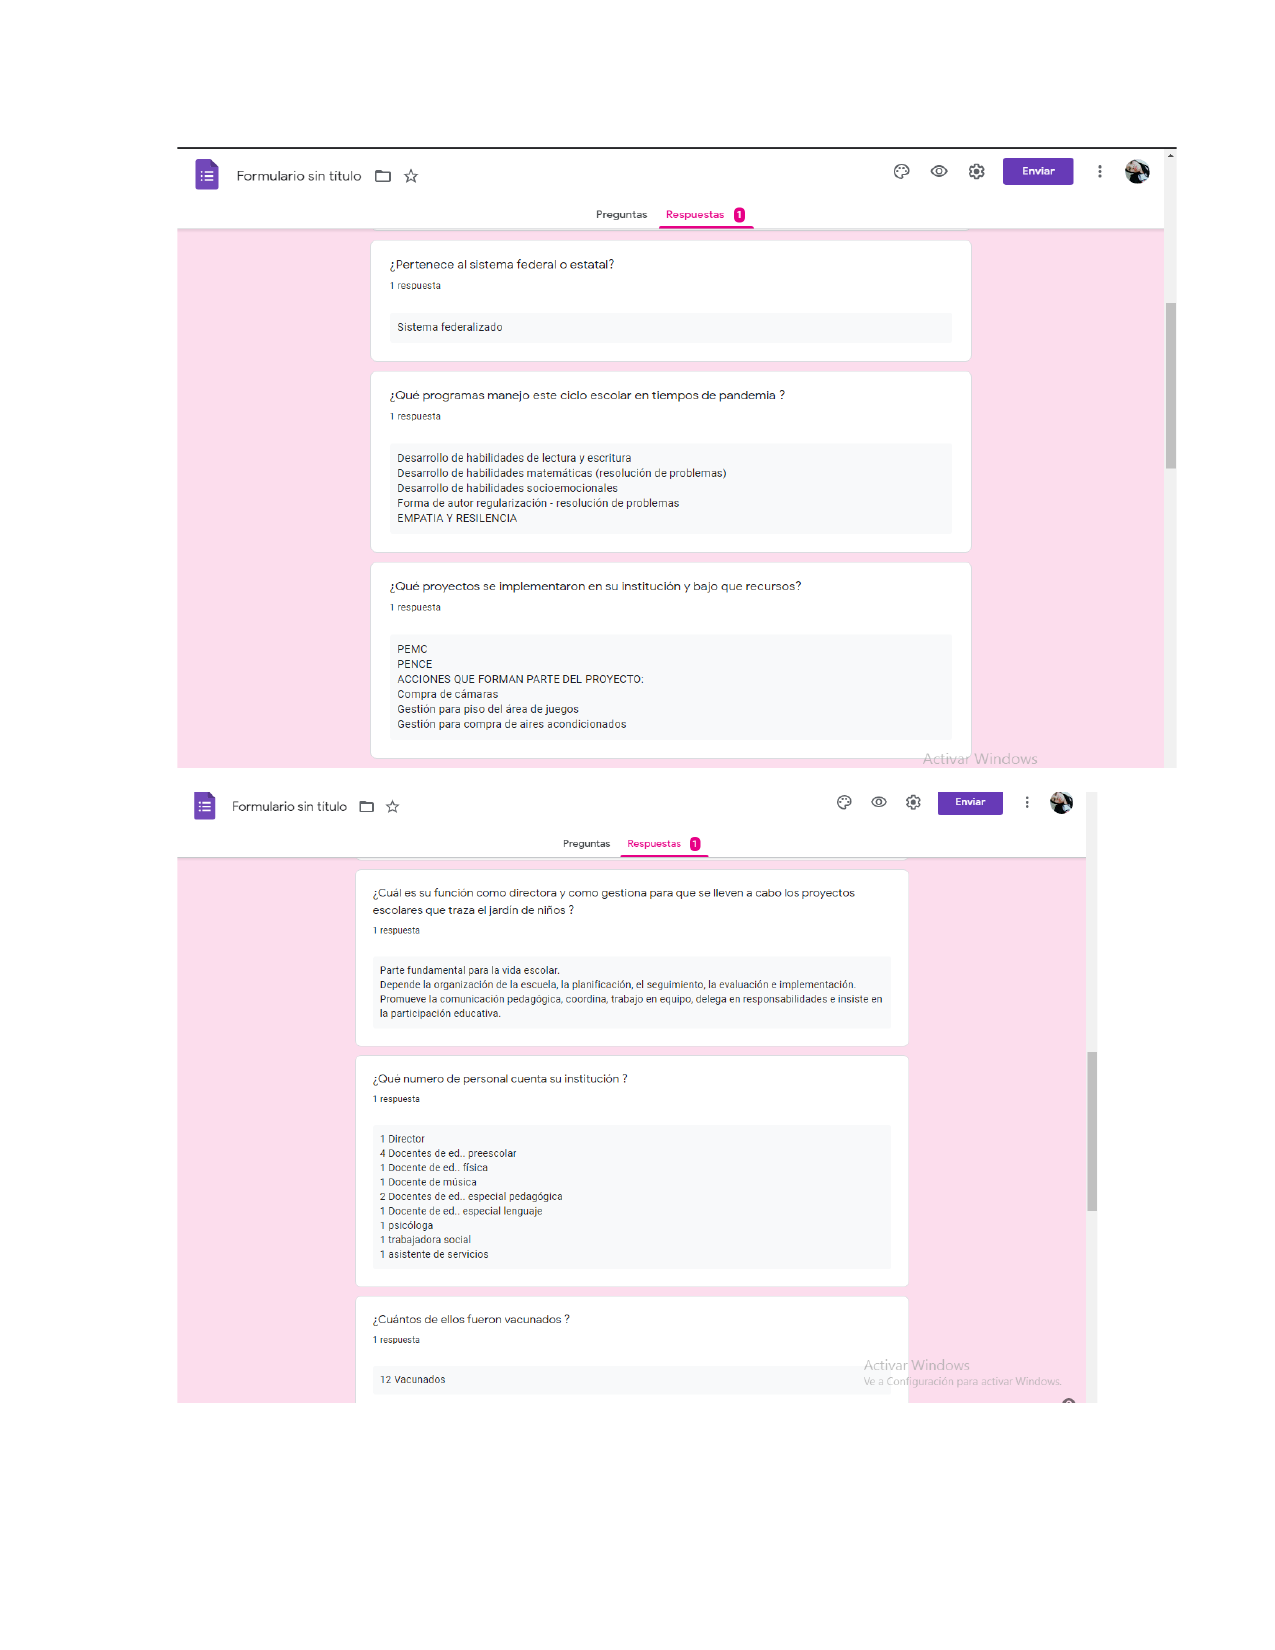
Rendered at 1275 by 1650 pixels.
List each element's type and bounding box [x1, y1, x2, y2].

picture [177, 792, 1098, 1403]
picture [177, 147, 1177, 768]
